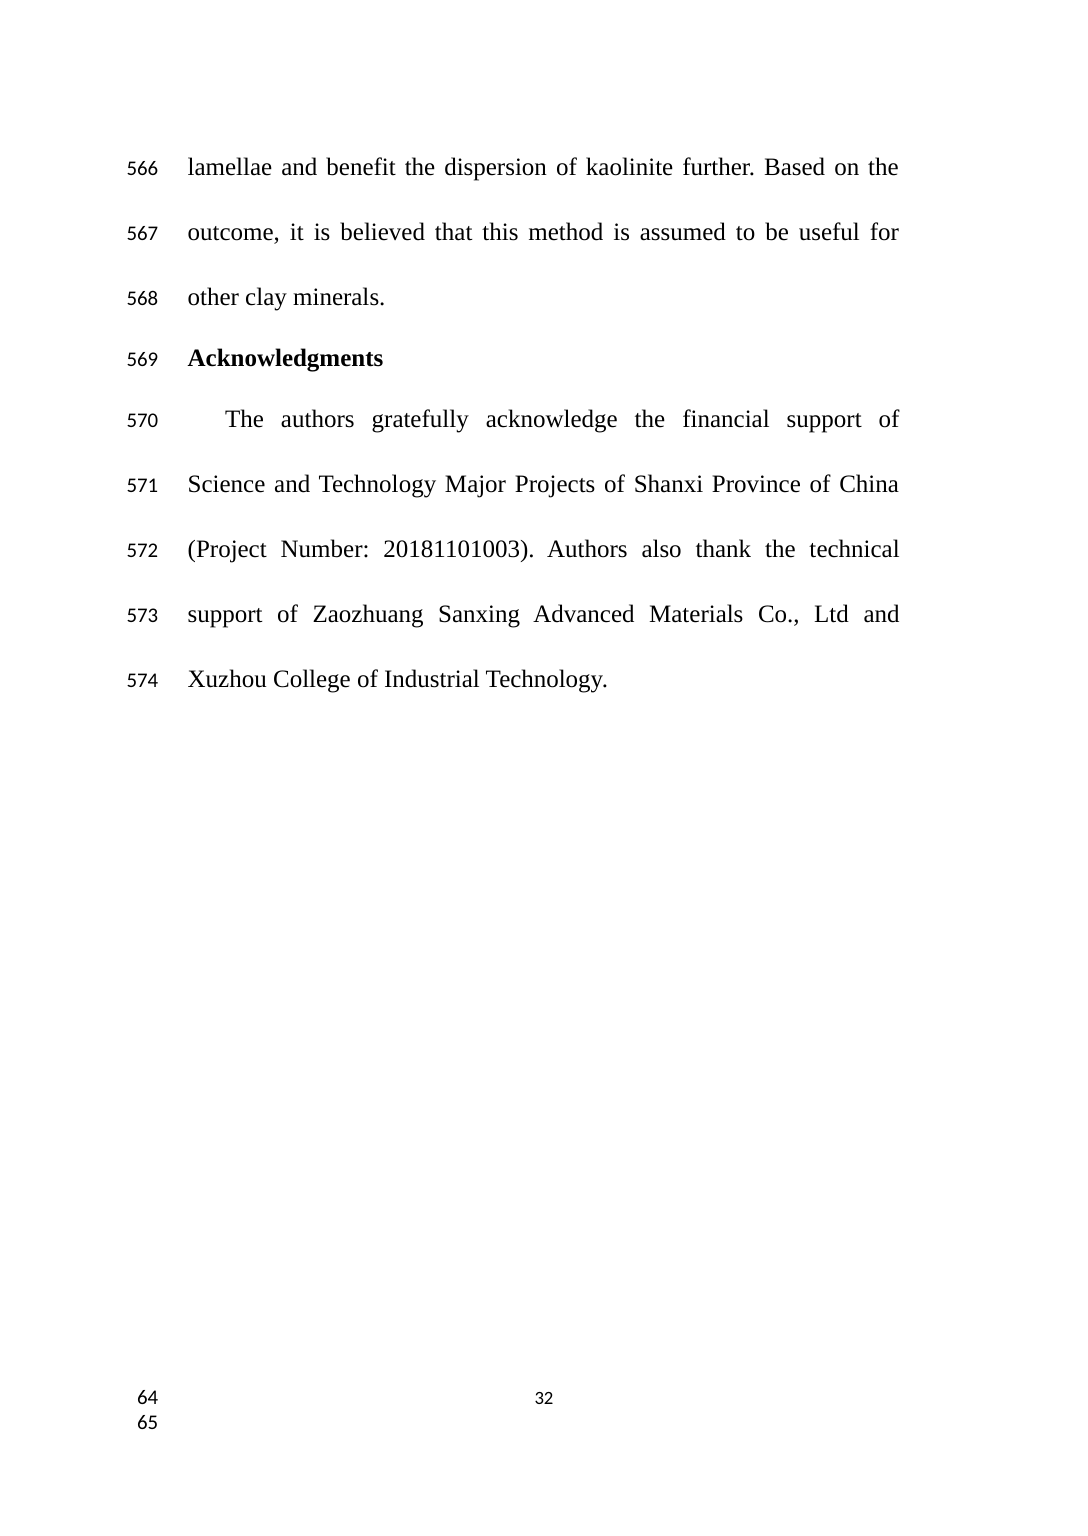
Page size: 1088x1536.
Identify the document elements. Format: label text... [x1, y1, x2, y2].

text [187, 150, 900, 312]
text Acknowledgments [187, 341, 900, 374]
text The authors gratefully acknowledge the financial support of Science and Technology Major Projects of Shanxi Province of China (Project Number: 20181101003). Authors also thank the technical support of Zaozhuang Sanxing Advanced Materials Co., Ltd and Xuzhou College of Industrial Technology. [187, 402, 900, 695]
